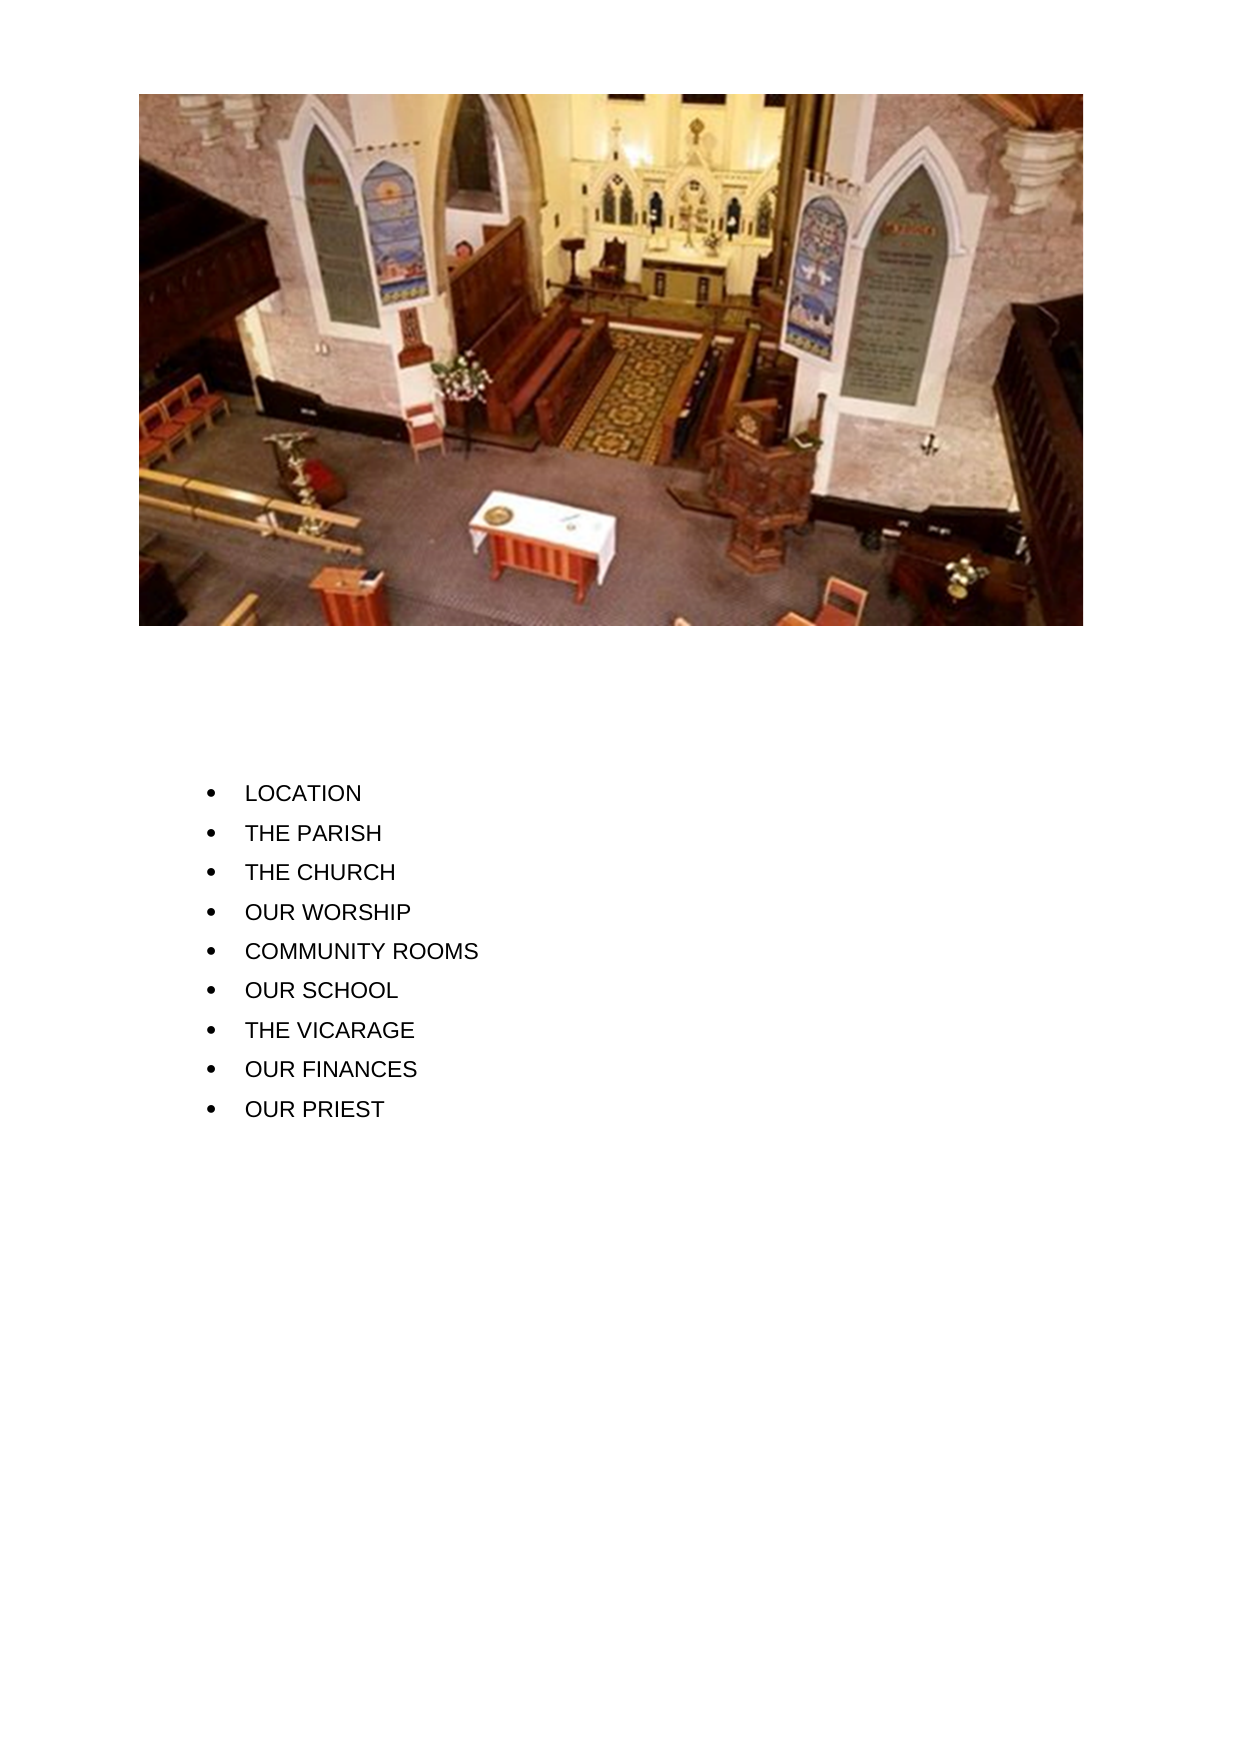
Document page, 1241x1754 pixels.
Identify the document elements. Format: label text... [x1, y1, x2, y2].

list OUR SCHOOL [207, 977, 1146, 1004]
list COMMUNITY ROOMS [207, 938, 1146, 964]
list THE PARISH [207, 819, 1146, 846]
list OUR FINANCES [207, 1056, 1146, 1083]
picture [139, 94, 1084, 626]
list OUR PRIEST [207, 1096, 1146, 1122]
list THE CHURCH [207, 859, 1146, 885]
list THE VICARAGE [207, 1017, 1146, 1043]
list LOCATION [207, 780, 1146, 806]
list OUR WORSHIP [207, 898, 1146, 925]
